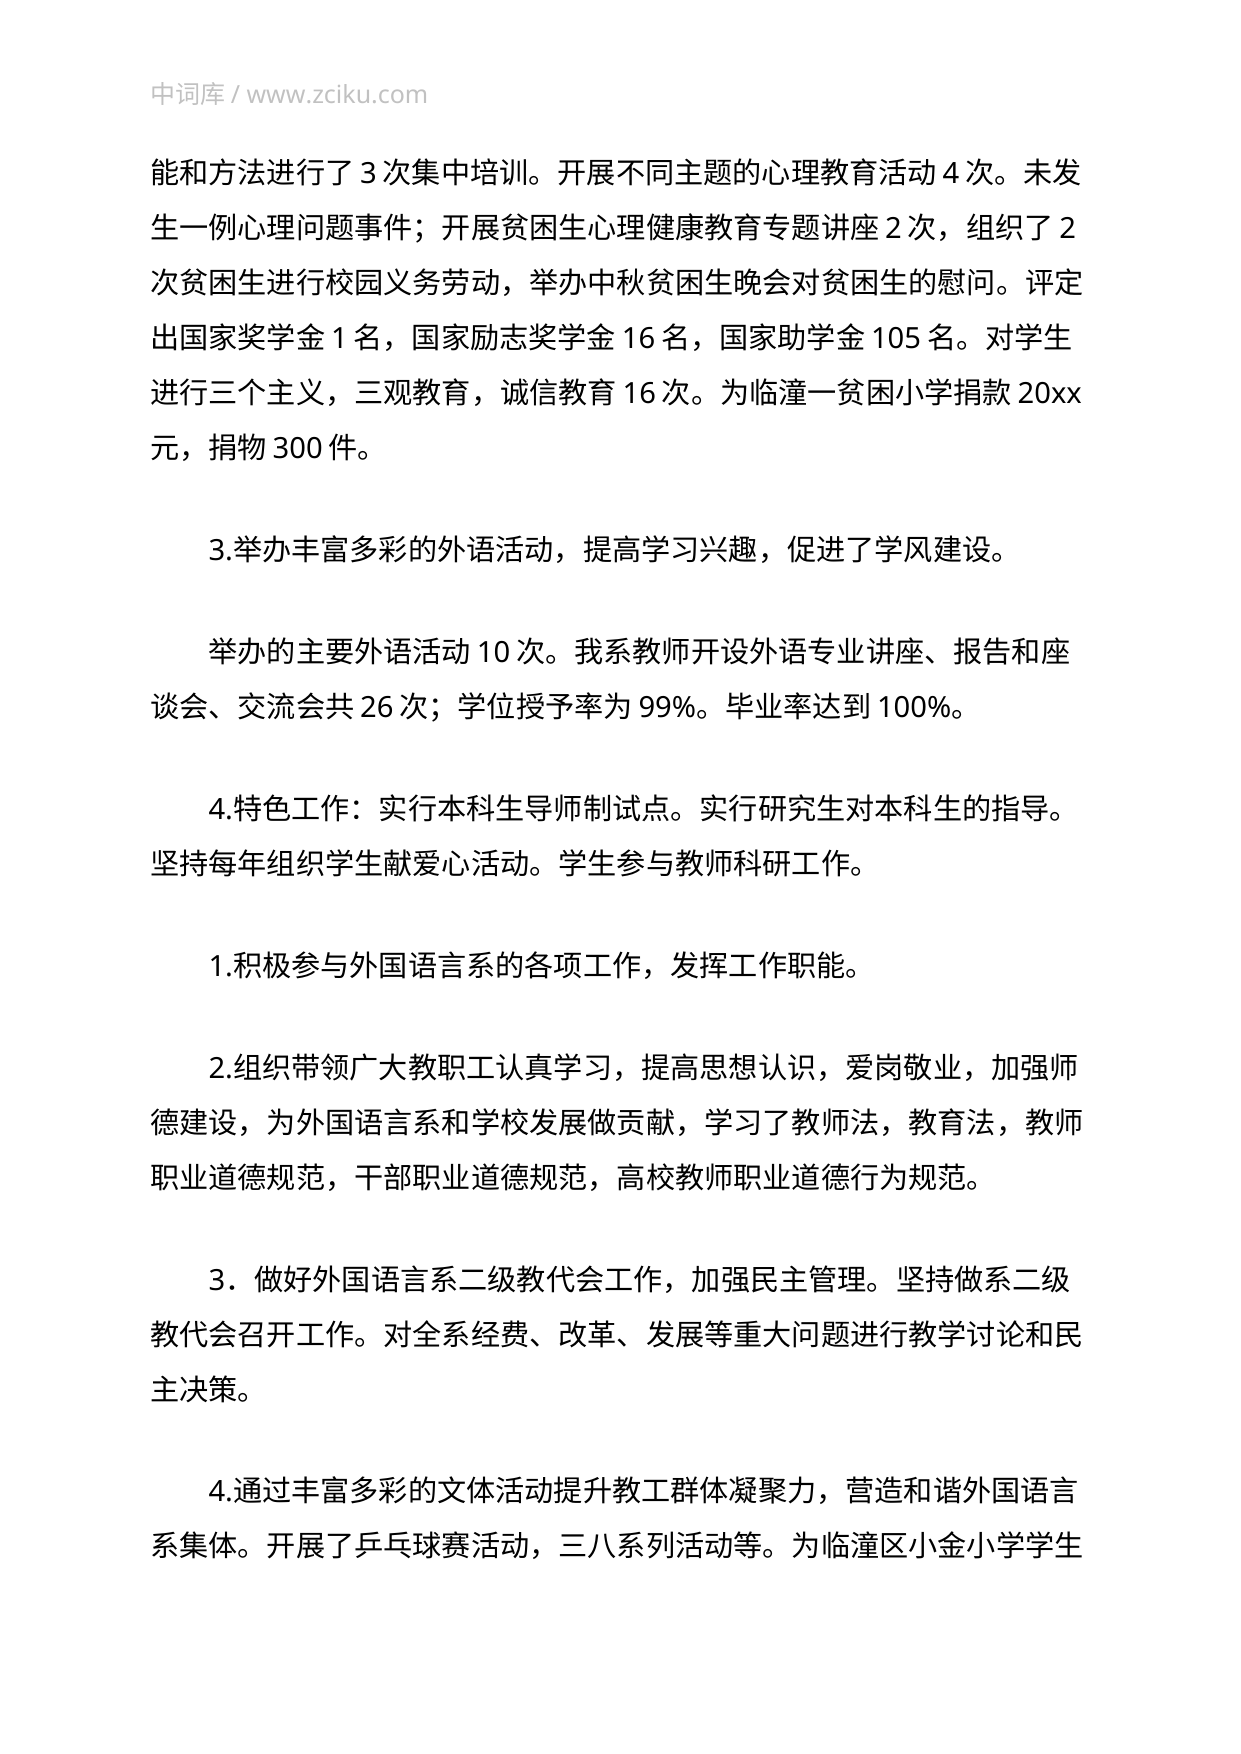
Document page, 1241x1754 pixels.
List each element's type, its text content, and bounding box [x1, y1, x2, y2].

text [150, 1468, 1090, 1565]
text 1.积极参与外国语言系的各项工作，发挥工作职能。 [150, 943, 1090, 985]
text 2.组织带领广大教职工认真学习，提高思想认识，爱岗敬业，加强师德建设，为外国语言系和学校发展做贡献，学习了教师法，教育法，教师职业道德规范，干部职业道德规范，高校教师职业道德行为规范。 [150, 1044, 1090, 1197]
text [150, 150, 1090, 467]
text 4.特色工作：实行本科生导师制试点。实行研究生对本科生的指导。坚持每年组织学生献爱心活动。学生参与教师科研工作。 [150, 786, 1090, 883]
text 3.举办丰富多彩的外语活动，提高学习兴趣，促进了学风建设。 [150, 527, 1090, 569]
text 3．做好外国语言系二级教代会工作，加强民主管理。坚持做系二级教代会召开工作。对全系经费、改革、发展等重大问题进行教学讨论和民主决策。 [150, 1256, 1090, 1408]
text 举办的主要外语活动10次。我系教师开设外语专业讲座、报告和座谈会、交流会共26次；学位授予率为99%。毕业率达到100%。 [150, 629, 1090, 726]
